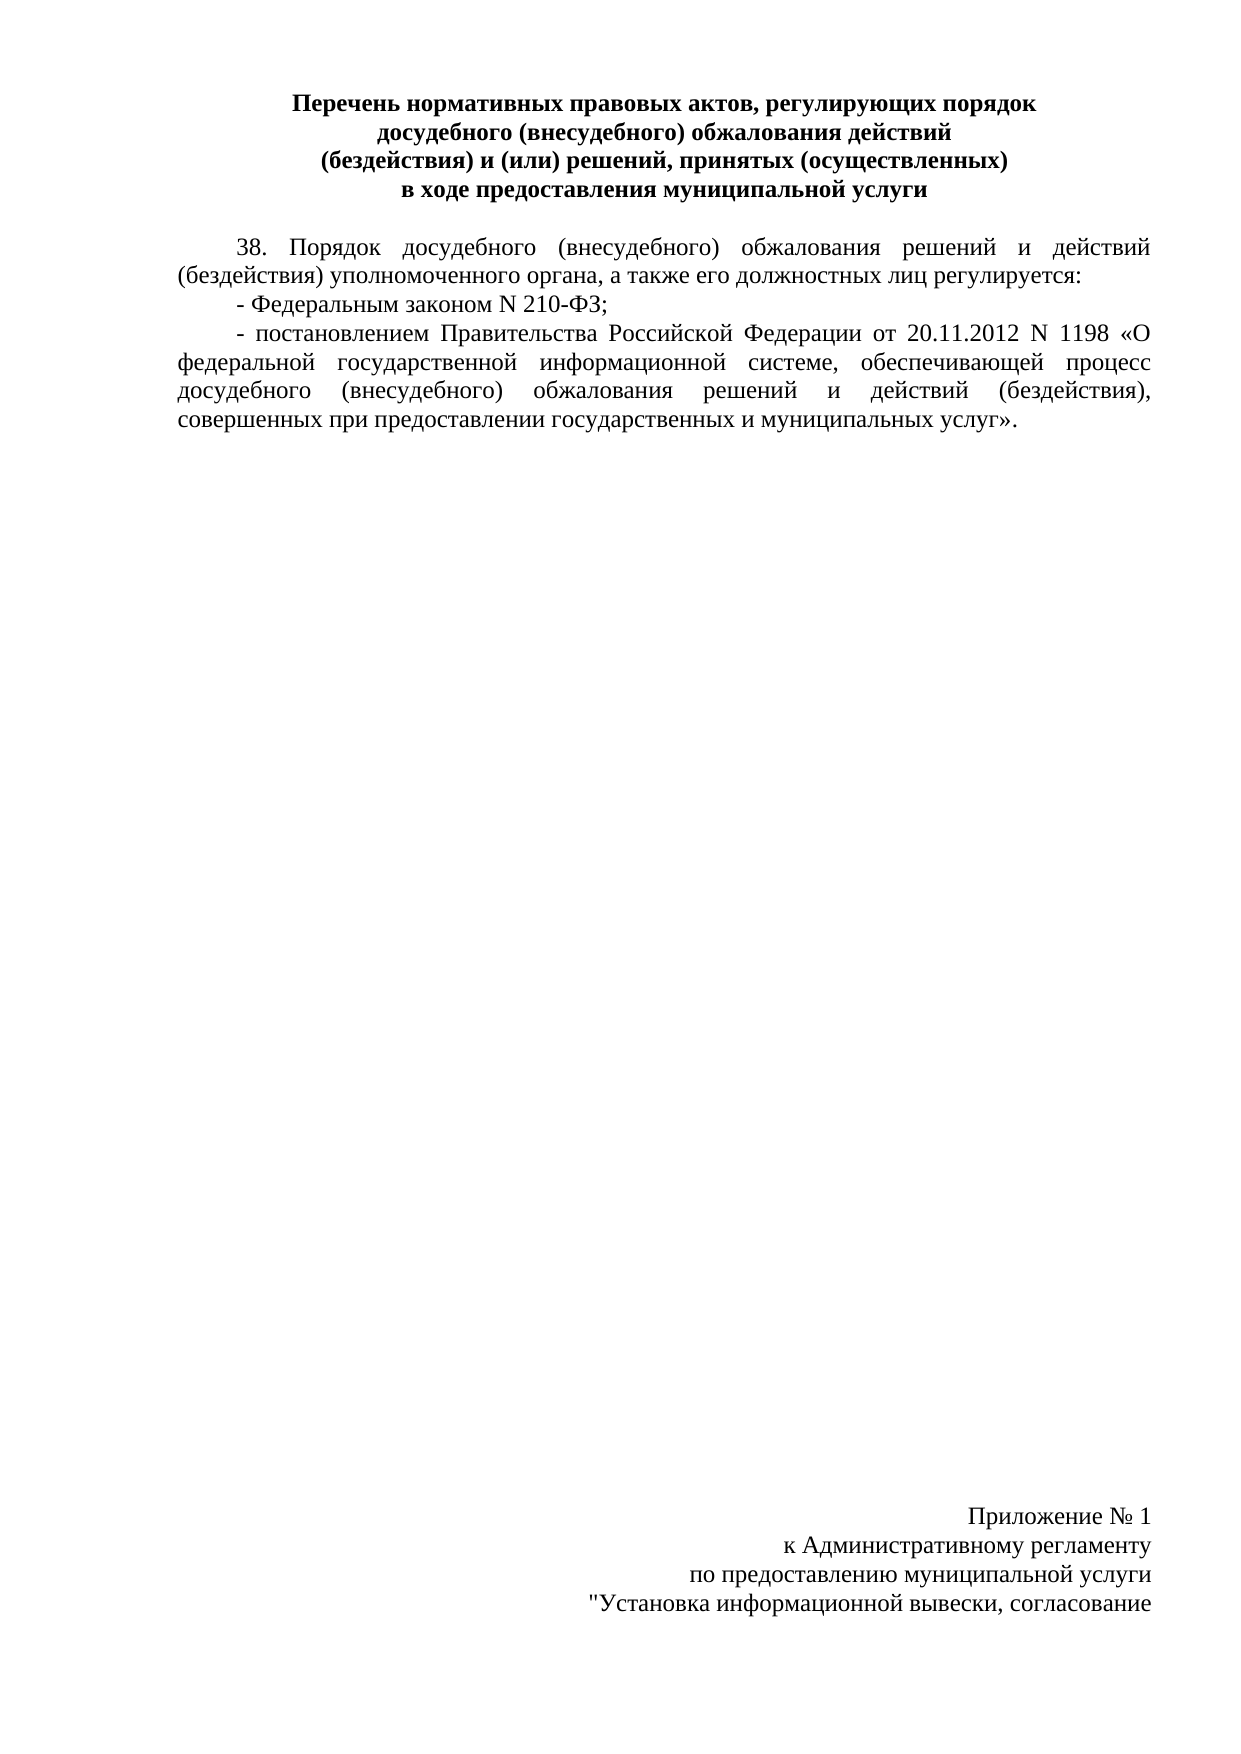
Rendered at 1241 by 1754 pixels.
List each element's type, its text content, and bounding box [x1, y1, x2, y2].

text Приложение № 1 [797, 1501, 1152, 1530]
text - Федеральным законом N 210-ФЗ; [177, 289, 1152, 318]
text 38. Порядок досудебного (внесудебного) обжалования решений и действий (бездействия) уполномоченного органа, а также его должностных лиц регулируется: [177, 232, 1152, 289]
subtitle (бездействия) и (или) решений, принятых (осуществленных) [177, 145, 1152, 174]
text - постановлением Правительства Российской Федерации от 20.11.2012 N 1198 «О федеральной государственной информационной системе, обеспечивающей процесс досудебного (внесудебного) обжалования решений и действий (бездействия), совершенных при предоставлении государственных и муниципальных услуг». [177, 318, 1152, 433]
text "Установка информационной вывески, согласование [177, 1588, 1152, 1616]
subtitle в ходе предоставления муниципальной услуги [177, 174, 1152, 203]
subtitle Перечень нормативных правовых актов, регулирующих порядок [177, 88, 1152, 117]
subtitle досудебного (внесудебного) обжалования действий [177, 117, 1152, 145]
text к Административному регламенту [177, 1530, 1152, 1559]
text по предоставлению муниципальной услуги [177, 1559, 1152, 1588]
